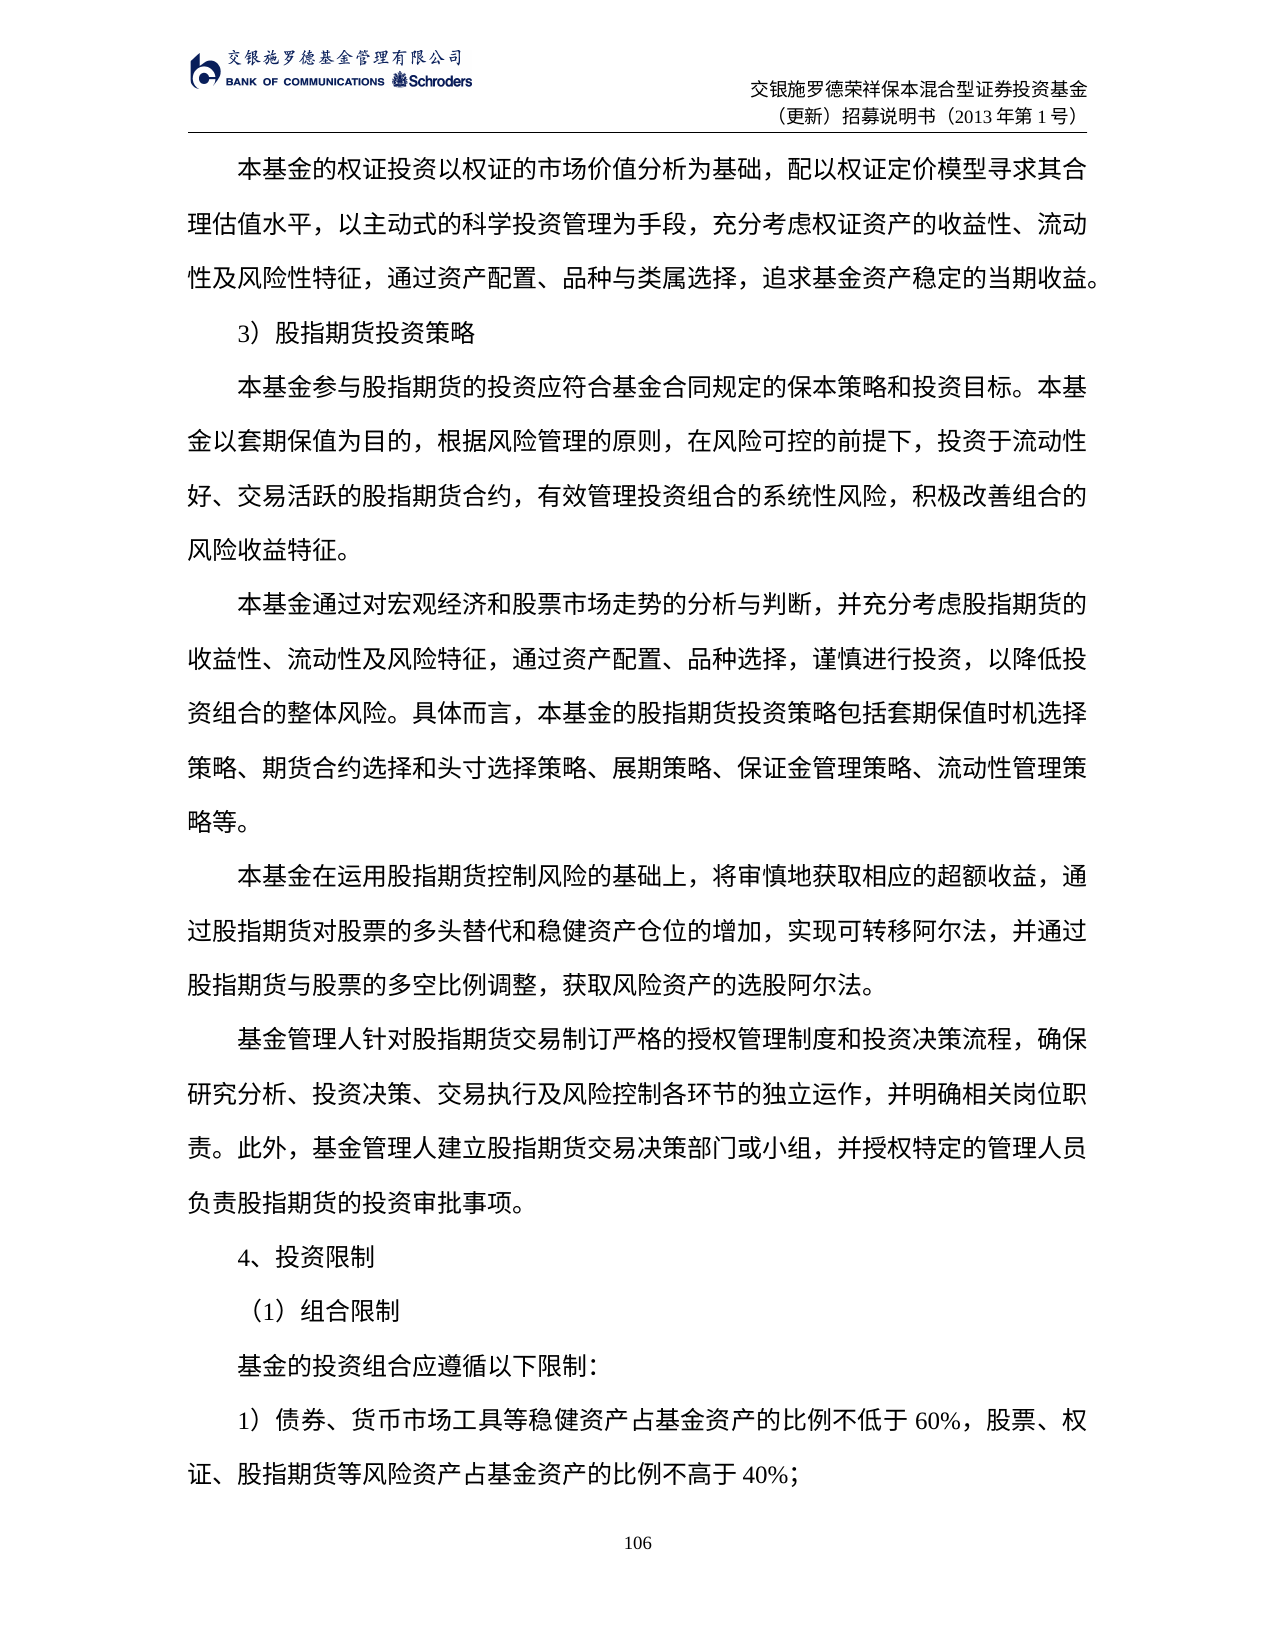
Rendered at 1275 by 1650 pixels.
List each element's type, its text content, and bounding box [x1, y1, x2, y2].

text 本基金通过对宏观经济和股票市场走势的分析与判断，并充分考虑股指期货的收益性、流动性及风险特征，通过资产配置、品种选择，谨慎进行投资，以降低投资组合的整体风险。具体而言，本基金的股指期货投资策略包括套期保值时机选择策略、期货合约选择和头寸选择策略、展期策略、保证金管理策略、流动性管理策略等。 [187, 585, 1087, 839]
text 3）股指期货投资策略 [187, 313, 1087, 349]
text 本基金在运用股指期货控制风险的基础上，将审慎地获取相应的超额收益，通过股指期货对股票的多头替代和稳健资产仓位的增加，实现可转移阿尔法，并通过股指期货与股票的多空比例调整，获取风险资产的选股阿尔法。 [187, 857, 1087, 1002]
text 本基金的权证投资以权证的市场价值分析为基础，配以权证定价模型寻求其合理估值水平，以主动式的科学投资管理为手段，充分考虑权证资产的收益性、流动性及风险性特征，通过资产配置、品种与类属选择，追求基金资产稳定的当期收益。 [187, 150, 1087, 295]
text 1）债券、货币市场工具等稳健资产占基金资产的比例不低于60%，股票、权证、股指期货等风险资产占基金资产的比例不高于40%； [187, 1401, 1087, 1491]
text （1）组合限制 [187, 1292, 1087, 1328]
text 基金的投资组合应遵循以下限制： [187, 1346, 1087, 1382]
picture [190, 50, 472, 89]
text 本基金参与股指期货的投资应符合基金合同规定的保本策略和投资目标。本基金以套期保值为目的，根据风险管理的原则，在风险可控的前提下，投资于流动性好、交易活跃的股指期货合约，有效管理投资组合的系统性风险，积极改善组合的风险收益特征。 [187, 367, 1087, 567]
text 基金管理人针对股指期货交易制订严格的授权管理制度和投资决策流程，确保研究分析、投资决策、交易执行及风险控制各环节的独立运作，并明确相关岗位职责。此外，基金管理人建立股指期货交易决策部门或小组，并授权特定的管理人员负责股指期货的投资审批事项。 [187, 1020, 1087, 1219]
text 4、投资限制 [187, 1237, 1087, 1274]
